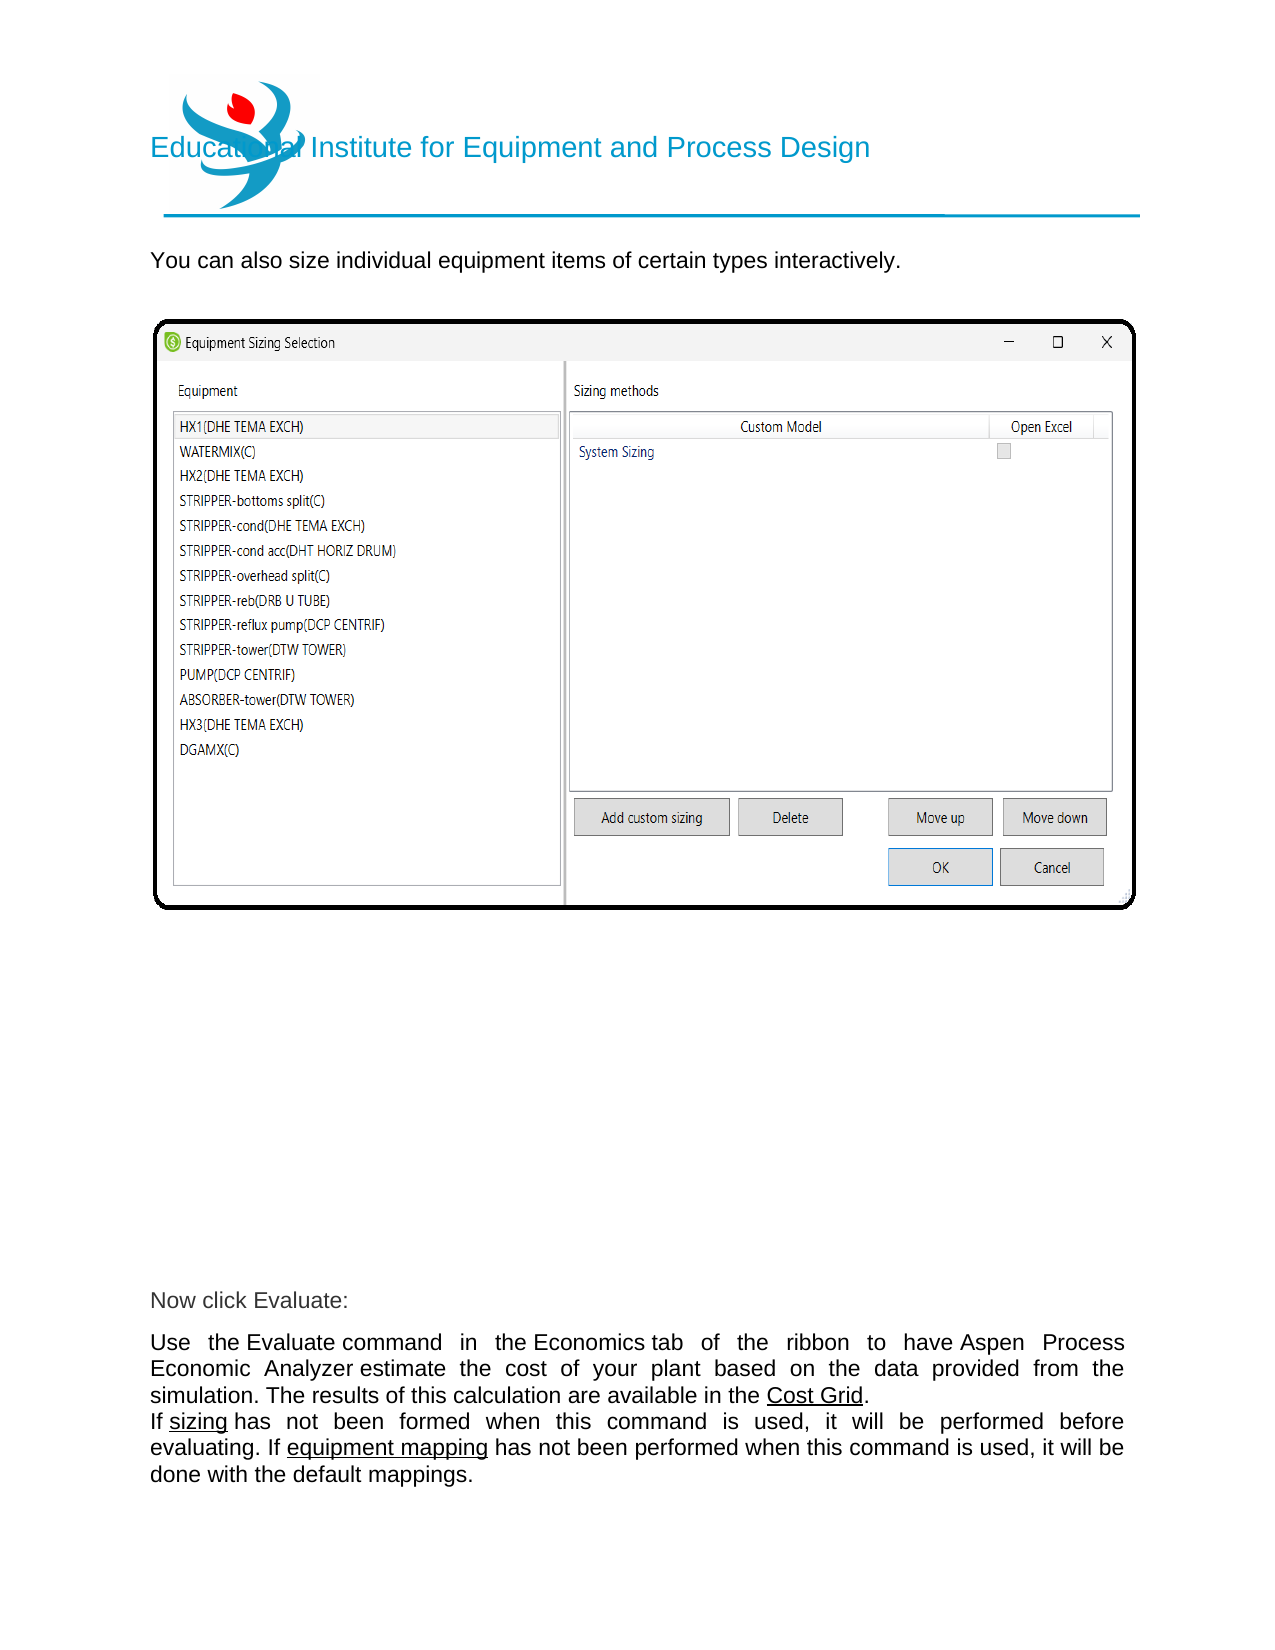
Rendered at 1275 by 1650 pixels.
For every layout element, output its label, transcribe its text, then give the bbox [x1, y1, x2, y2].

picture [169, 74, 321, 213]
picture [150, 316, 1138, 913]
text You can also size individual equipment items of certain types interactively. [150, 247, 1125, 274]
text Use the Evaluate command in the Economics tab of the ribbon to have Aspen Process Economic Analyzer estimate the cost of your plant based on the data provided from the simulation. The results of this calculation are available in the Cost Grid. [150, 1329, 1125, 1408]
text If sizing has not been formed when this command is used, it will be performed before evaluating. If equipment mapping has not been performed when this command is used, it will be done with the default mappings. [150, 1408, 1125, 1487]
text Now click Evaluate: [150, 1277, 1089, 1313]
